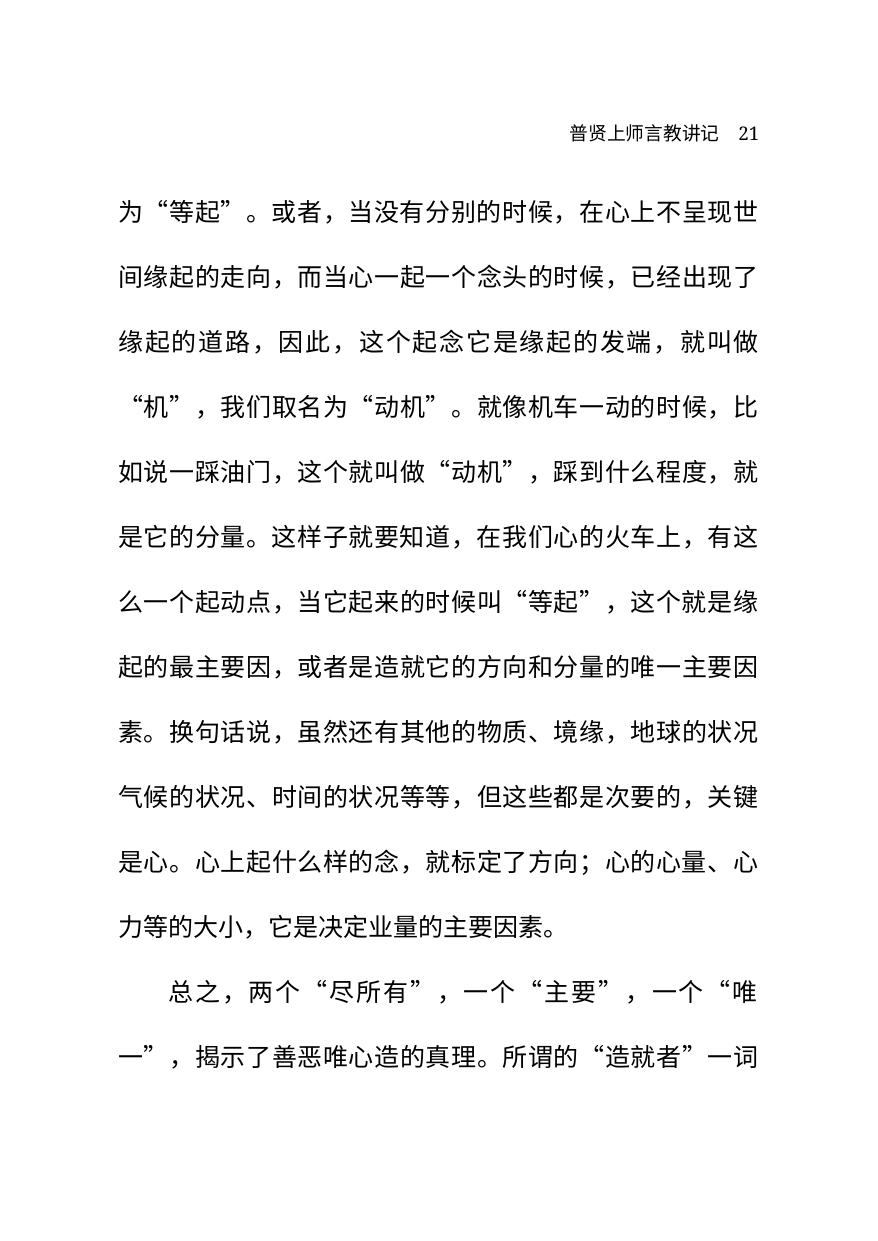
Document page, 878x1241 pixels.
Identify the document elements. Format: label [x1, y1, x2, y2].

text [118, 178, 759, 958]
text [118, 958, 759, 1088]
